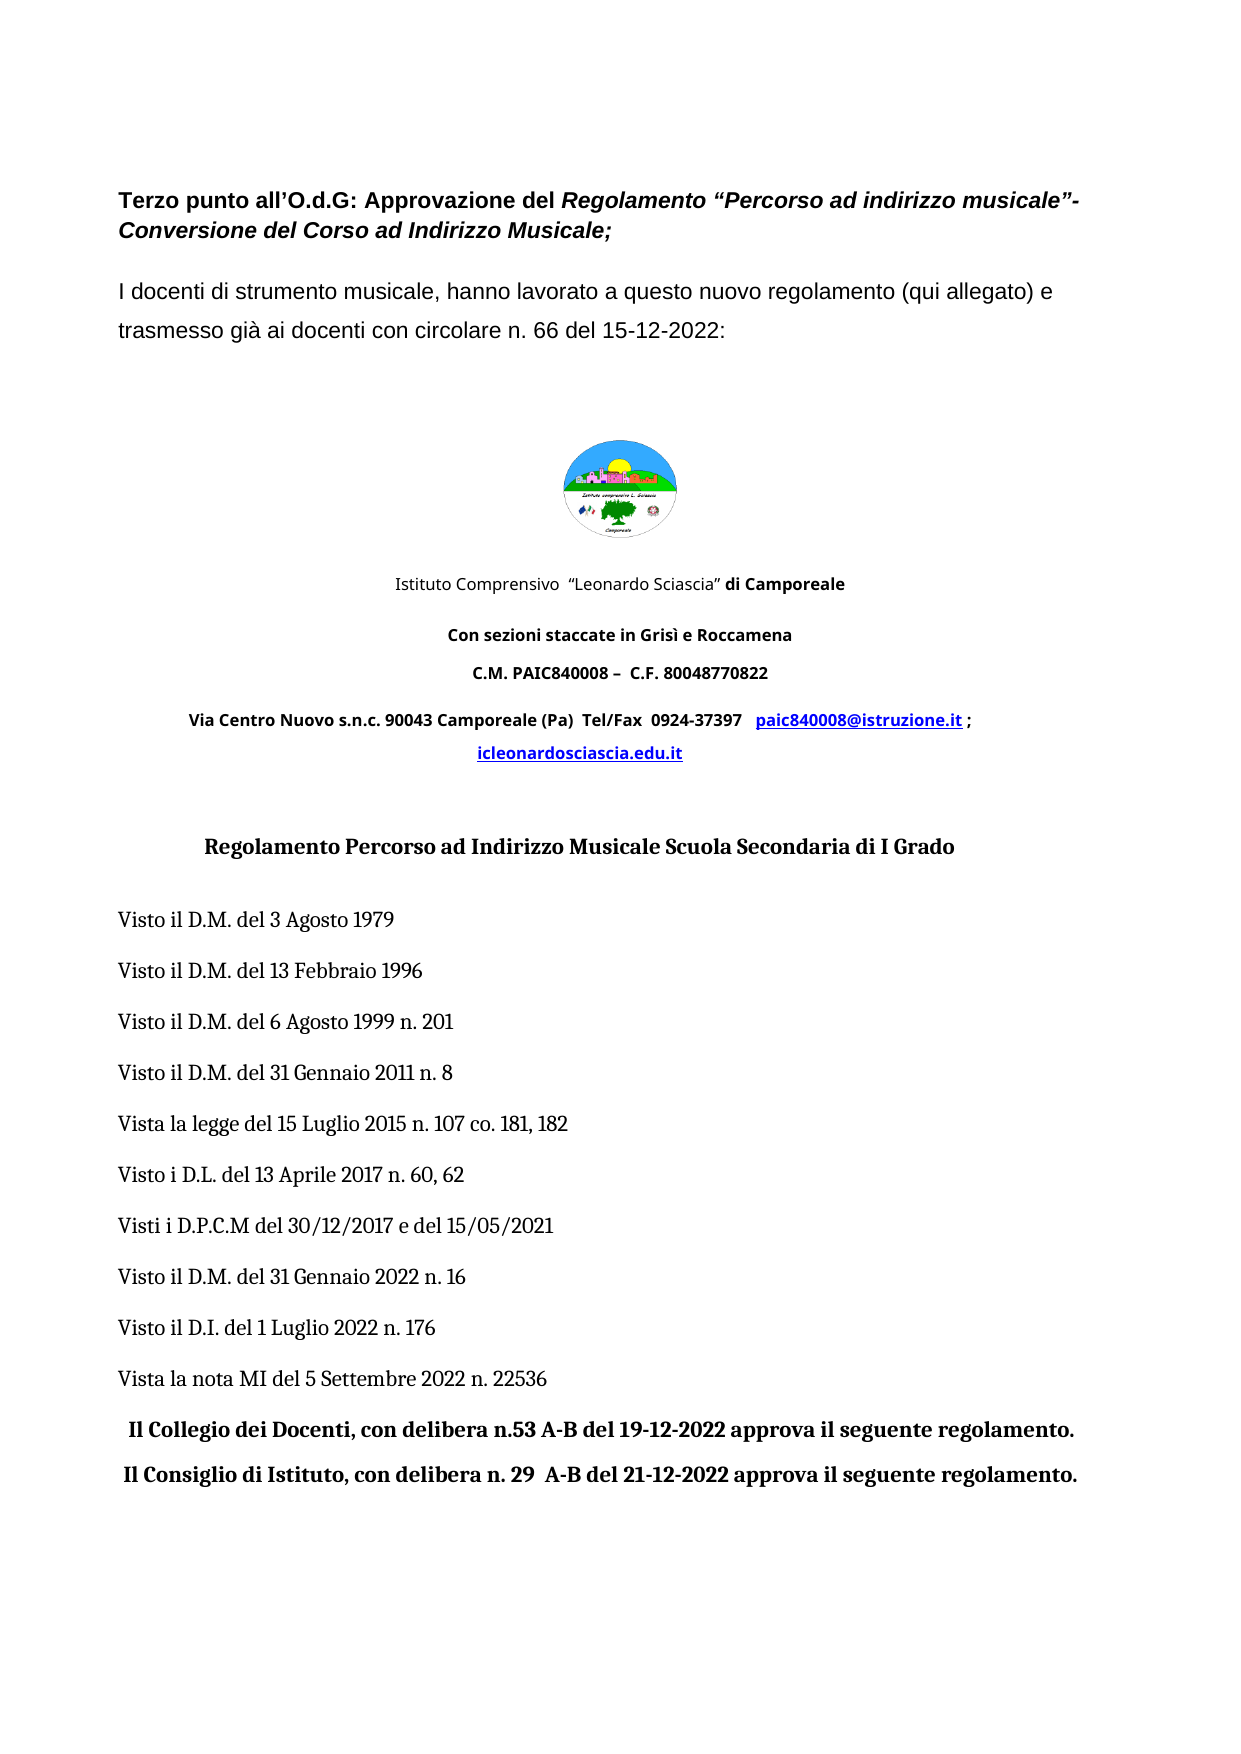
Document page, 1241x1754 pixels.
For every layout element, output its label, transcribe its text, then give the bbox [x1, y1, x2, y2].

text Il Collegio dei Docenti, con delibera n.53 A-B del 19-12-2022 approva il seguente regolamento. [118, 1417, 1122, 1443]
text Visto il D.M. del 31 Gennaio 2022 n. 16 [118, 1264, 1122, 1290]
text C.M. PAIC840008 – C.F. 80048770822 [118, 662, 1122, 684]
text Vista la legge del 15 Luglio 2015 n. 107 co. 181, 182 [118, 1111, 1122, 1137]
text Con sezioni staccate in Grisì e Roccamena [118, 623, 1122, 646]
text Visti i D.P.C.M del 30/12/2017 e del 15/05/2021 [118, 1213, 1122, 1239]
text Via Centro Nuovo s.n.c. 90043 Camporeale (Pa) Tel/Fax 0924-37397 paic840008@istruzione.it ; icleonardosciascia.edu.it [118, 709, 1042, 764]
text Vista la nota MI del 5 Settembre 2022 n. 22536 [118, 1366, 1122, 1392]
text Istituto Comprensivo “Leonardo Sciascia” di Camporeale [118, 572, 1122, 595]
text Visto i D.L. del 13 Aprile 2017 n. 60, 62 [118, 1162, 1122, 1188]
text Visto il D.M. del 31 Gennaio 2011 n. 8 [118, 1060, 1122, 1086]
text Visto il D.I. del 1 Luglio 2022 n. 176 [118, 1315, 1122, 1341]
text Visto il D.M. del 13 Febbraio 1996 [118, 958, 1122, 984]
text I docenti di strumento musicale, hanno lavorato a questo nuovo regolamento (qui allegato) e trasmesso già ai docenti con circolare n. 66 del 15-12-2022: [118, 278, 1116, 343]
picture [558, 435, 682, 542]
text Regolamento Percorso ad Indirizzo Musicale Scuola Secondaria di I Grado [118, 834, 1042, 860]
text Visto il D.M. del 6 Agosto 1999 n. 201 [118, 1009, 1122, 1035]
text Il Consiglio di Istituto, con delibera n. 29 A-B del 21-12-2022 approva il seguente regolamento. [118, 1461, 1122, 1488]
text Visto il D.M. del 3 Agosto 1979 [118, 907, 1122, 933]
text Terzo punto all’O.d.G: Approvazione del Regolamento “Percorso ad indirizzo musicale”- Conversione del Corso ad Indirizzo Musicale; [118, 187, 1116, 244]
